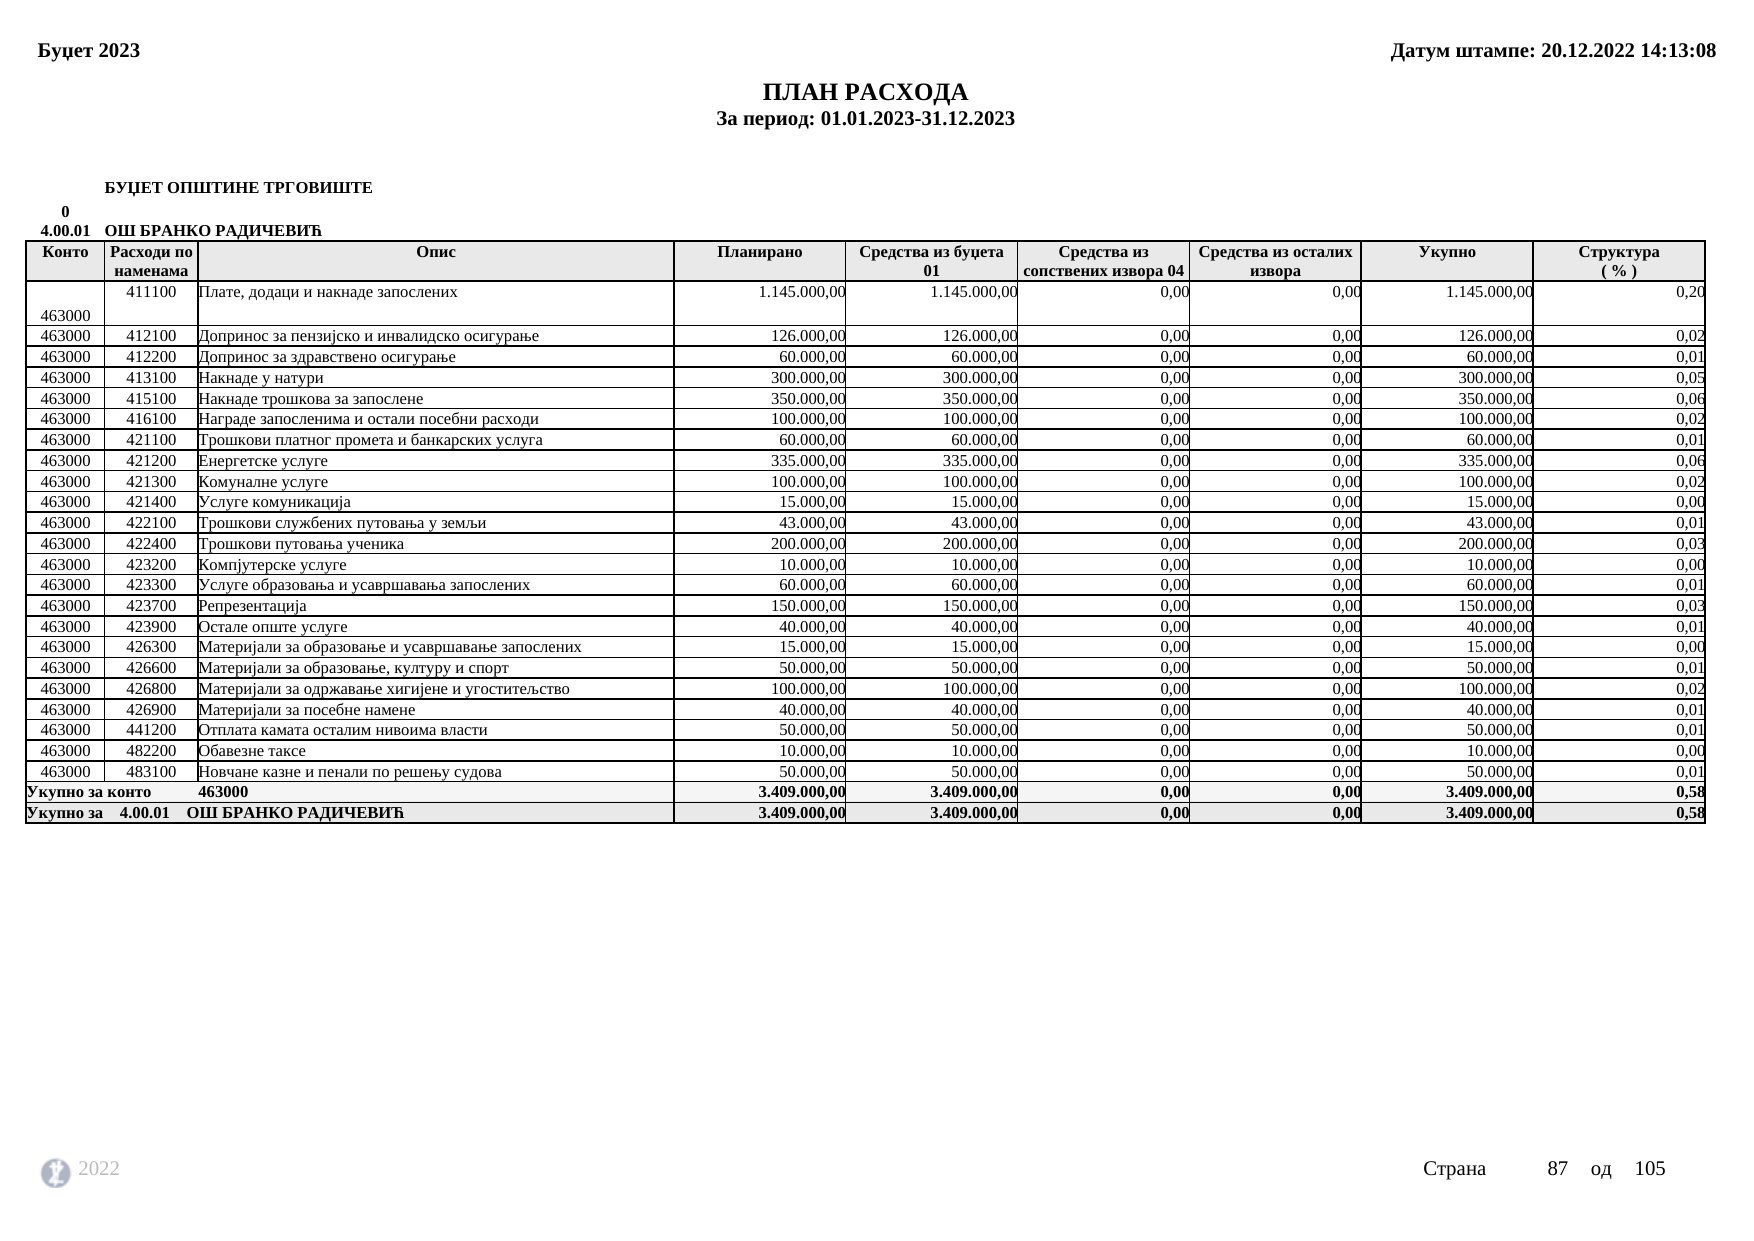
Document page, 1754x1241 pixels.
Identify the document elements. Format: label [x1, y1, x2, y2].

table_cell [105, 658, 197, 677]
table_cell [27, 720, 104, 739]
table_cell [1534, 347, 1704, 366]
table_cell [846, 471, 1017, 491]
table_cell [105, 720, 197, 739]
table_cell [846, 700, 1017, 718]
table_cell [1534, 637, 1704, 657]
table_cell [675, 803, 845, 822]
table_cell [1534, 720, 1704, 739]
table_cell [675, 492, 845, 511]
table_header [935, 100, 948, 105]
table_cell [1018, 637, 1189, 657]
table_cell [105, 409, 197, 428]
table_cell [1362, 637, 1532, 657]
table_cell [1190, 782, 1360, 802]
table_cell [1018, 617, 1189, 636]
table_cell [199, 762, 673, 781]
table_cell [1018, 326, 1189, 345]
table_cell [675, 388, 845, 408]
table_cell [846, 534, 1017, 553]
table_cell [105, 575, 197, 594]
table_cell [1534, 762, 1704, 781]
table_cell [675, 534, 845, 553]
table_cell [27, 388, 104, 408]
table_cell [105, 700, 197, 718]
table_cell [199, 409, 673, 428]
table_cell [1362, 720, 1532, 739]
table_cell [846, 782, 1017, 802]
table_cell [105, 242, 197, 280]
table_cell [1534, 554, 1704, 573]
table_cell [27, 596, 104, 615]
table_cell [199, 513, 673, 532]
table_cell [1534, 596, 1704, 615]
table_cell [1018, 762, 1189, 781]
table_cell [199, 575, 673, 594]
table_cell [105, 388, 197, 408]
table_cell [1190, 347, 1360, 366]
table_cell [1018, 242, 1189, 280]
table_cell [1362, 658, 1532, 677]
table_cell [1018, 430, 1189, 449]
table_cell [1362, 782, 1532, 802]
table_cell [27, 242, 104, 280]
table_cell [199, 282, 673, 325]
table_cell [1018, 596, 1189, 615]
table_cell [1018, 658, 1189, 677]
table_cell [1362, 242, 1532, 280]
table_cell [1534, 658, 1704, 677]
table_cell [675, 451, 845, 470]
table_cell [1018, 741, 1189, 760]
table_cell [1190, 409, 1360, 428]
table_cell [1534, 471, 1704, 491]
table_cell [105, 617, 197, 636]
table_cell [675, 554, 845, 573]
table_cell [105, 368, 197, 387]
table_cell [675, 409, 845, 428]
picture [37, 1155, 75, 1188]
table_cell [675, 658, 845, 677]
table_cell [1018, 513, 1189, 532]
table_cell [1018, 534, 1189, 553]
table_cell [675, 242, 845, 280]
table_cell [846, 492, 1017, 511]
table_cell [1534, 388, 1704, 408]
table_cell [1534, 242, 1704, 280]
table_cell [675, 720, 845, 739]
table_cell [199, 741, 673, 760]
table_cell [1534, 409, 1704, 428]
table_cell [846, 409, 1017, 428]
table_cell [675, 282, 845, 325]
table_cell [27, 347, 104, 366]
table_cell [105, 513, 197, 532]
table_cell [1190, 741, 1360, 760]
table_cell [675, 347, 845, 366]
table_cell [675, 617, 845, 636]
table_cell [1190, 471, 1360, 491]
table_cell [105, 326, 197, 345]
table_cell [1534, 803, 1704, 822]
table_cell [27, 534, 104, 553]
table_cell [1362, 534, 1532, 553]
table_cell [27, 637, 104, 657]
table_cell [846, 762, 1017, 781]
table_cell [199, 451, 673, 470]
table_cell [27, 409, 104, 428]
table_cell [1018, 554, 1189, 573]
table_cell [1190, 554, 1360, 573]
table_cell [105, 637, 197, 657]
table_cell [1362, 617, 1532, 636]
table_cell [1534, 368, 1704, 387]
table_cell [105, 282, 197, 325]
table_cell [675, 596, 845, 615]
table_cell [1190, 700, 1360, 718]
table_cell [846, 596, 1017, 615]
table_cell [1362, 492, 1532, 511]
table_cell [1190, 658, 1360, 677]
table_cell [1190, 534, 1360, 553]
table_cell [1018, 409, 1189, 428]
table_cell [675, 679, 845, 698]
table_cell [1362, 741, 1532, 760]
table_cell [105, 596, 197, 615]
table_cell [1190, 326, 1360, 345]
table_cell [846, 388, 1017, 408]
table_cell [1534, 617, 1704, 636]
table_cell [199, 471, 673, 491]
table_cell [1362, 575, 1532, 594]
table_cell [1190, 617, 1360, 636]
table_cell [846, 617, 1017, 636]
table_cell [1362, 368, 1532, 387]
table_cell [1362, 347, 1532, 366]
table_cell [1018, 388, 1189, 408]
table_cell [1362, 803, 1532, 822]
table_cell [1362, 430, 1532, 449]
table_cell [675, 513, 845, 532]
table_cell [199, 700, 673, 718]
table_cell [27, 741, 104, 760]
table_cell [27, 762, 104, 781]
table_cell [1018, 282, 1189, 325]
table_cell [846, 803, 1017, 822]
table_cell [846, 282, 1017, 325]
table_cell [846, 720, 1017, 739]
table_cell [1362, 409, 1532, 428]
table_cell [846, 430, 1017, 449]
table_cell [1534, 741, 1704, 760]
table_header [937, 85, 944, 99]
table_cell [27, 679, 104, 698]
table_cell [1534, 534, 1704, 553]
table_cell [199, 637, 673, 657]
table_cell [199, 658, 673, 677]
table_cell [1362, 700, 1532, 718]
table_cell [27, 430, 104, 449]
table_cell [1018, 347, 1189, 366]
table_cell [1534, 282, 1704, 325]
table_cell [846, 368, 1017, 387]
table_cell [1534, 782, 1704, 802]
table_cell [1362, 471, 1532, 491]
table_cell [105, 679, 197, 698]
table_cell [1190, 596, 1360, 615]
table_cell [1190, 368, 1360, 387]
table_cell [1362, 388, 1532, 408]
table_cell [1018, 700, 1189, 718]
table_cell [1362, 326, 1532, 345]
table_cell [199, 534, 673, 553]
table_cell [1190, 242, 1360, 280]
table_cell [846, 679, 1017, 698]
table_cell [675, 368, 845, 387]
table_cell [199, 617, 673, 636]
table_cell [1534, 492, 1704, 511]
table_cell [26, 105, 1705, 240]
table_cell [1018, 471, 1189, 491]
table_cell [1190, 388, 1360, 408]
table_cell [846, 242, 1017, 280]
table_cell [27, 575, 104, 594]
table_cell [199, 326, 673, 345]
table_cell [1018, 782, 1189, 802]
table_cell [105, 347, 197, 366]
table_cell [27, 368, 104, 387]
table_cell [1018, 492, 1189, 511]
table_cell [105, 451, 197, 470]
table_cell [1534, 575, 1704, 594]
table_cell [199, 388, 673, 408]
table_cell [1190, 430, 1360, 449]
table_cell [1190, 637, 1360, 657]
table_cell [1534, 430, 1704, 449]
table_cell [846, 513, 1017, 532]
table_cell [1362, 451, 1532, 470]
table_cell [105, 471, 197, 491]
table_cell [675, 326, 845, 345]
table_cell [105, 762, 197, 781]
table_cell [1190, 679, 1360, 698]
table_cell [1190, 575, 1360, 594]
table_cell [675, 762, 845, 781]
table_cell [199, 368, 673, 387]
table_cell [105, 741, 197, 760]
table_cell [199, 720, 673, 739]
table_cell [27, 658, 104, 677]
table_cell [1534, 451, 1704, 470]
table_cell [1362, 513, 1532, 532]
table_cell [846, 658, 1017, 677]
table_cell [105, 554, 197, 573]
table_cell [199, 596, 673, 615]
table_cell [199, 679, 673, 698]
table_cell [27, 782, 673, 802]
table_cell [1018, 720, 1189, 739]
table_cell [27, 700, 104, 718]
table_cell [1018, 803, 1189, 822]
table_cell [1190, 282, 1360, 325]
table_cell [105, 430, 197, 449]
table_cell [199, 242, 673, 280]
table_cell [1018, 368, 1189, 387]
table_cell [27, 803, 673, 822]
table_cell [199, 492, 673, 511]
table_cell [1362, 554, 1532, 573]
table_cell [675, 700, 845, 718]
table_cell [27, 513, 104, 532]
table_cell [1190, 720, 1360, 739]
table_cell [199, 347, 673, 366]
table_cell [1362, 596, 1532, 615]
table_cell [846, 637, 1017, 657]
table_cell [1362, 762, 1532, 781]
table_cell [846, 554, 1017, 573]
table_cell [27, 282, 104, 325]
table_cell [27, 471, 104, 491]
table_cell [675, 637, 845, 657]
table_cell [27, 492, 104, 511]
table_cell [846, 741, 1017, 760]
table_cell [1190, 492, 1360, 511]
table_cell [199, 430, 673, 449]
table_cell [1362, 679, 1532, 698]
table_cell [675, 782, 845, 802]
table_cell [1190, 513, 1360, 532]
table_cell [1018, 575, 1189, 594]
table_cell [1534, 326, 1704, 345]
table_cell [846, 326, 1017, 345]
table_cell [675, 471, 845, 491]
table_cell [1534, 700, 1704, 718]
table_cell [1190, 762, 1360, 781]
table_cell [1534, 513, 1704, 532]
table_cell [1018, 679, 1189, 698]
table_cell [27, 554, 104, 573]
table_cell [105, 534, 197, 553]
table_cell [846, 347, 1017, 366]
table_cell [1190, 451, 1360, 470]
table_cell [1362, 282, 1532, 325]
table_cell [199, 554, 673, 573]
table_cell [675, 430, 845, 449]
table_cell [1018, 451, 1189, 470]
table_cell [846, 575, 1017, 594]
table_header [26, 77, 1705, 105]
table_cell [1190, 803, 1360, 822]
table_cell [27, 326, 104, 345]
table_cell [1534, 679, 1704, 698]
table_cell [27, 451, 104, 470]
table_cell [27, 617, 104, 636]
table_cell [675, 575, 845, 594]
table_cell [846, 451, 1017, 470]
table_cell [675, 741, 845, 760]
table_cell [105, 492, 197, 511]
